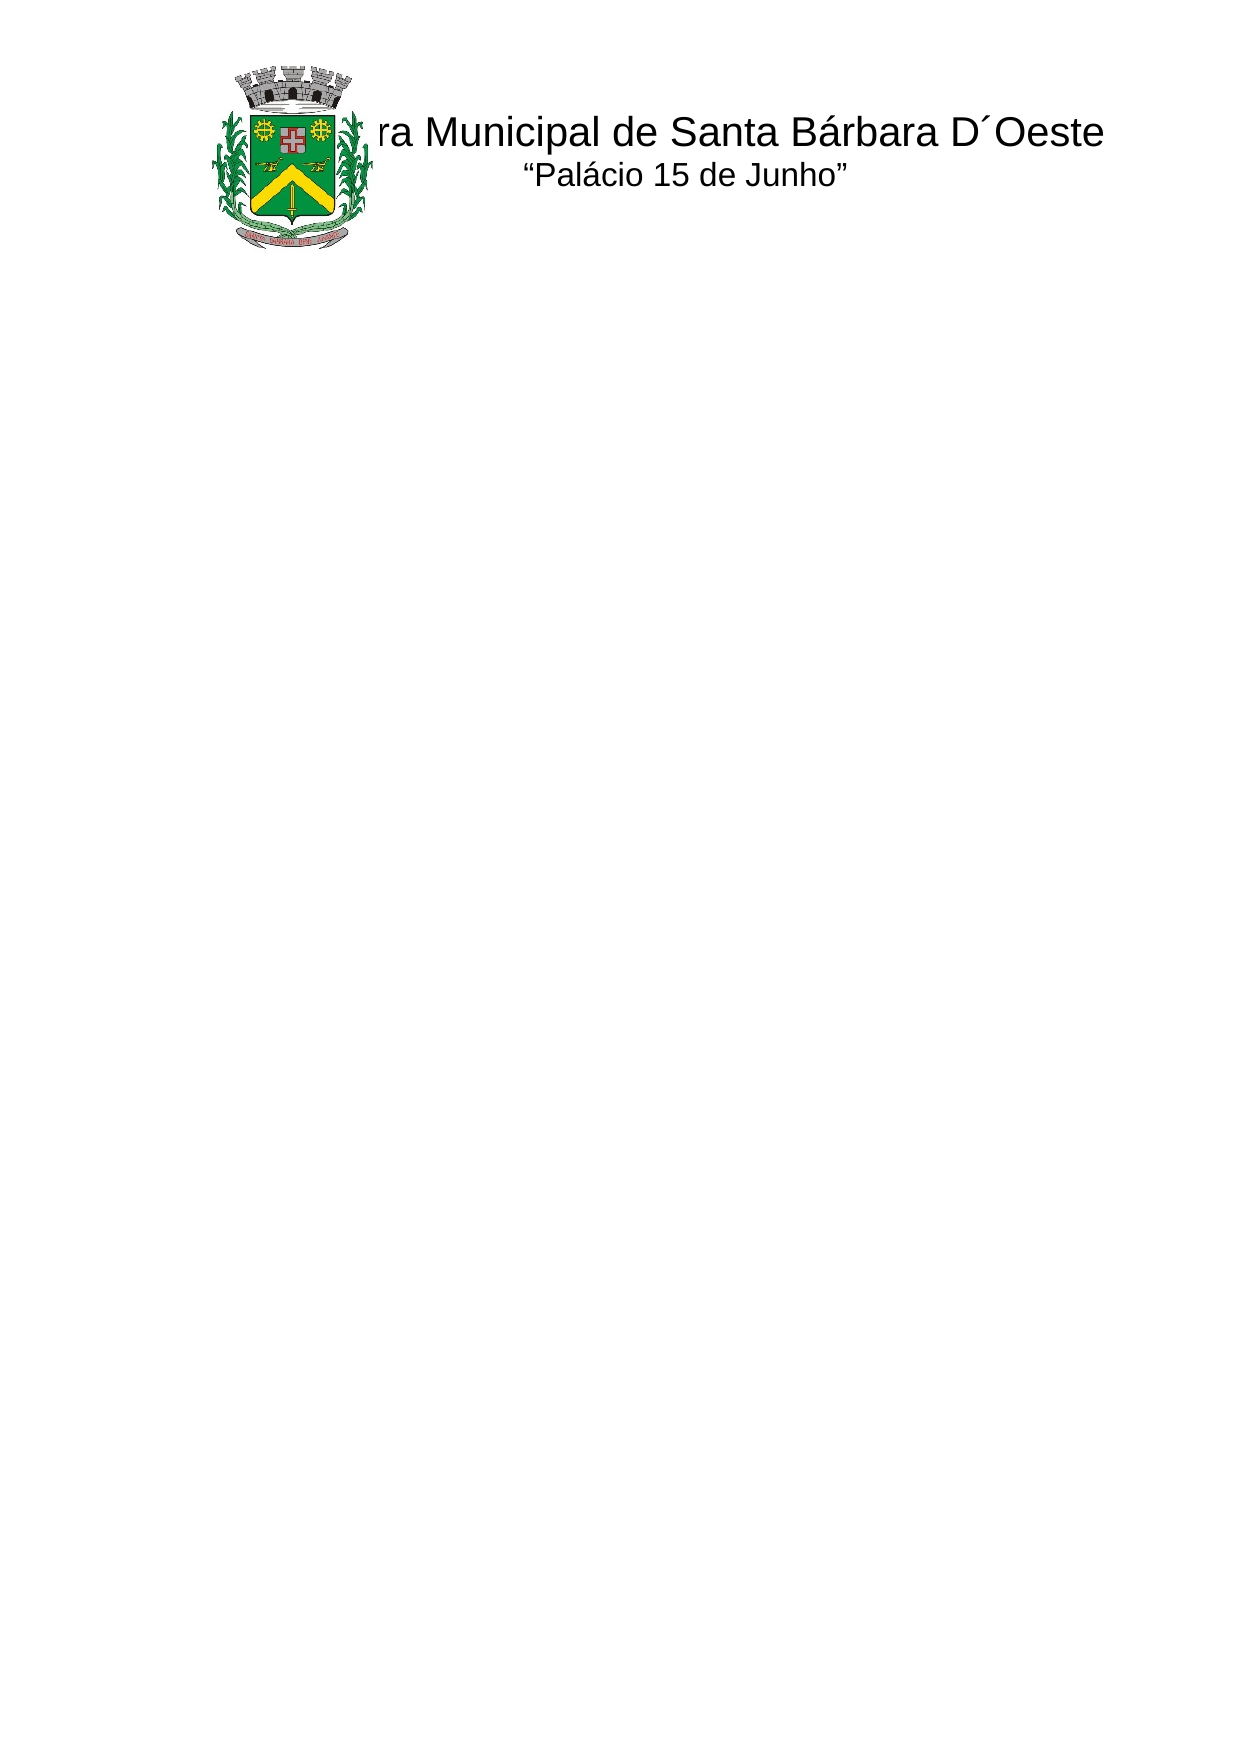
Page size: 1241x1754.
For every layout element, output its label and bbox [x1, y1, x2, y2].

picture [211, 66, 380, 256]
